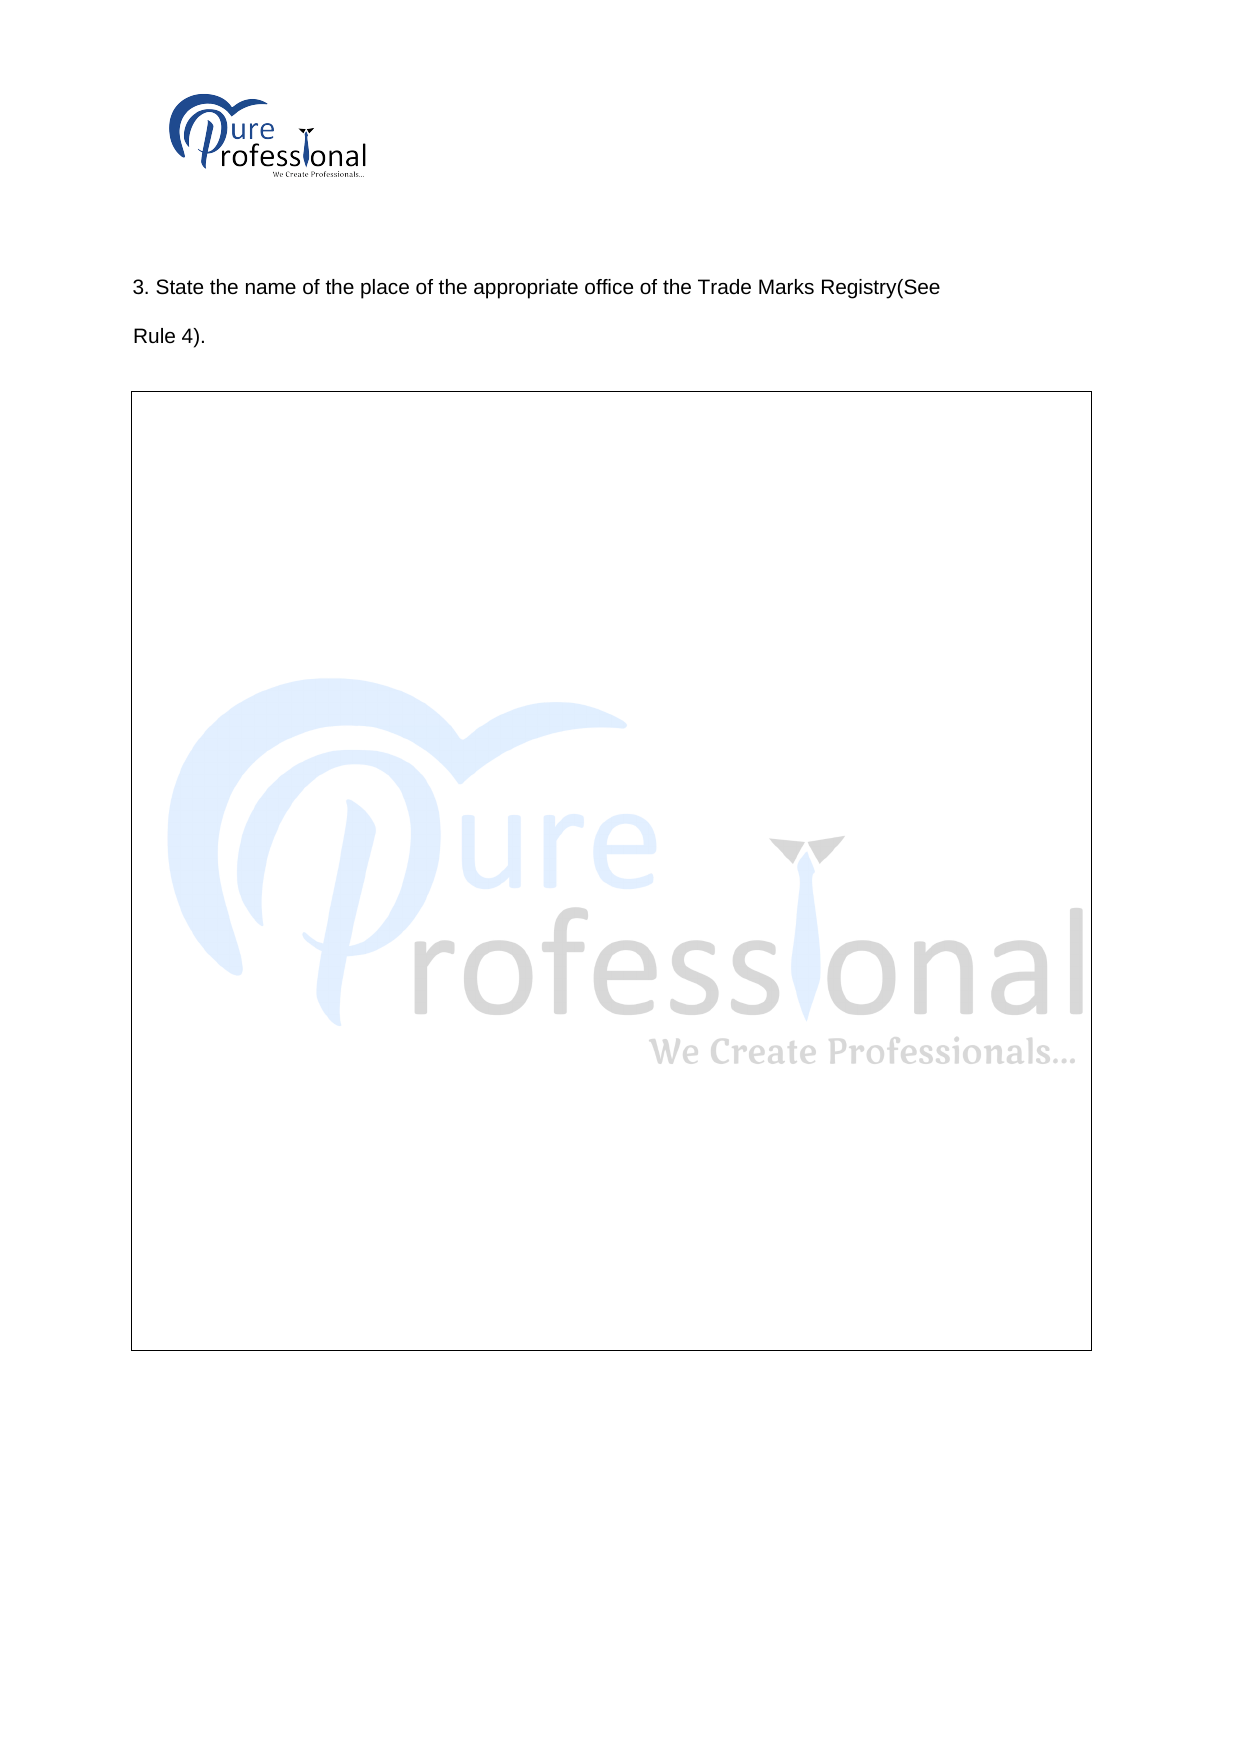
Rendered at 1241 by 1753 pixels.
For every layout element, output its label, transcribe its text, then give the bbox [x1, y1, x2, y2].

text 3. State the name of the place of the appropriate office of the Trade Marks Registry(See Rule 4). [132, 275, 986, 347]
picture [131, 0, 403, 272]
